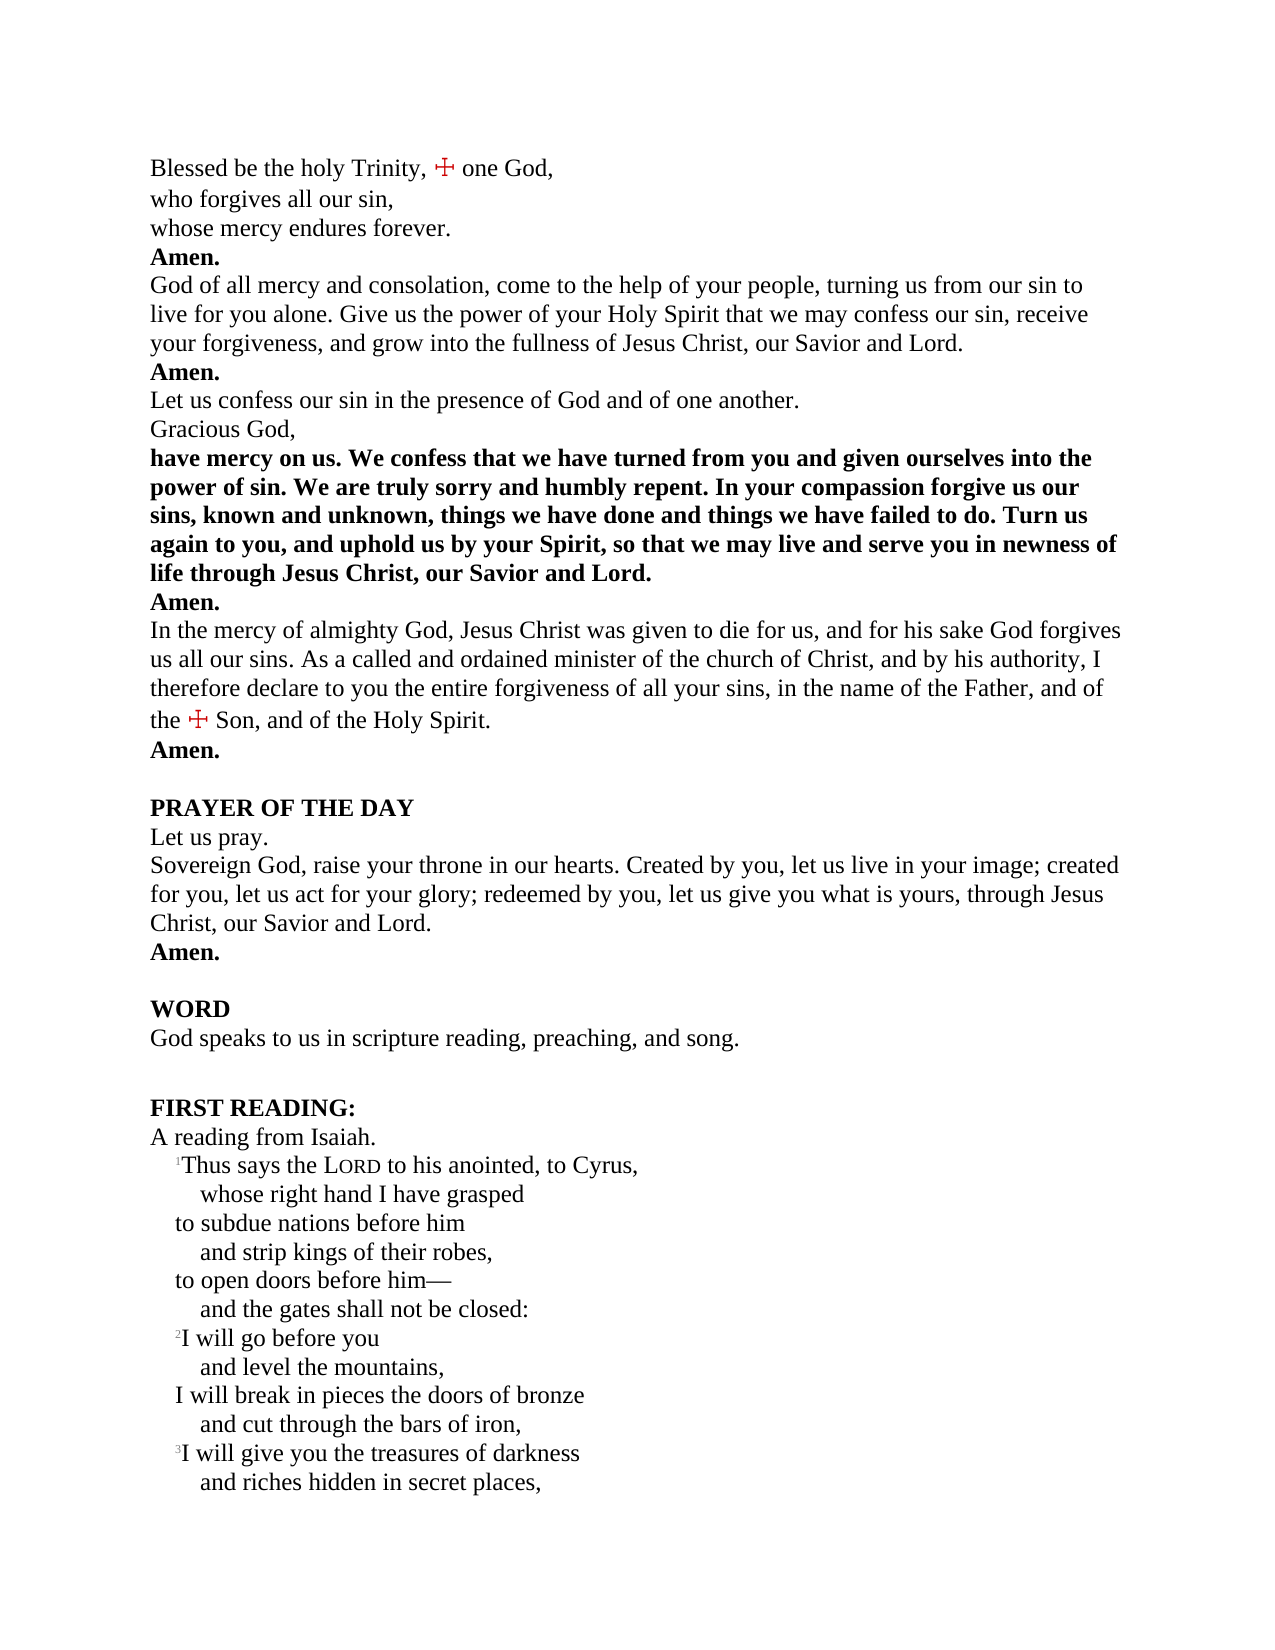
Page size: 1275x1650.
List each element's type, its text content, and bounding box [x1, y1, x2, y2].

text In the mercy of almighty God, Jesus Christ was given to die for us, and for his sake God forgives us all our sins. As a called and ordained minister of the church of Christ, and by his authority, I therefore declare to you the entire forgiveness of all your sins, in the name of the Father, and of the ☩ Son, and of the Holy Spirit. [150, 615, 1125, 736]
text Amen. [150, 937, 1125, 966]
text whose mercy endures forever. [150, 213, 1125, 242]
text Amen. [150, 242, 1125, 270]
text Word [150, 994, 1125, 1023]
text A reading from Isaiah. [150, 1122, 1125, 1151]
text God speaks to us in scripture reading, preaching, and song. [150, 1023, 1125, 1052]
text Gracious God, [150, 414, 1125, 443]
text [150, 1151, 1125, 1496]
text Sovereign God, raise your throne in our hearts. Created by you, let us live in your image; created for you, let us act for your glory; redeemed by you, let us give you what is yours, through Jesus Christ, our Savior and Lord. [150, 851, 1125, 937]
text Let us pray. [150, 822, 1125, 851]
text Let us confess our sin in the presence of God and of one another. [150, 385, 1125, 414]
text God of all mercy and consolation, come to the help of your people, turning us from our sin to live for you alone. Give us the power of your Holy Spirit that we may confess our sin, receive your forgiveness, and grow into the fullness of Jesus Christ, our Savior and Lord. [150, 270, 1125, 357]
text Amen. [150, 736, 1125, 764]
text who forgives all our sin, [150, 184, 1125, 213]
text Amen. [150, 357, 1125, 385]
text Prayer of the Day [150, 793, 1125, 822]
text Amen. [150, 587, 1125, 615]
text have mercy on us. We confess that we have turned from you and given ourselves into the power of sin. We are truly sorry and humbly repent. In your compassion forgive us our sins, known and unknown, things we have done and things we have failed to do. Turn us again to you, and uphold us by your Spirit, so that we may live and serve you in newness of life through Jesus Christ, our Savior and Lord. [150, 443, 1125, 587]
text Blessed be the holy Trinity, ☩ one God, [150, 150, 1125, 184]
text First Reading: [150, 1093, 1125, 1122]
